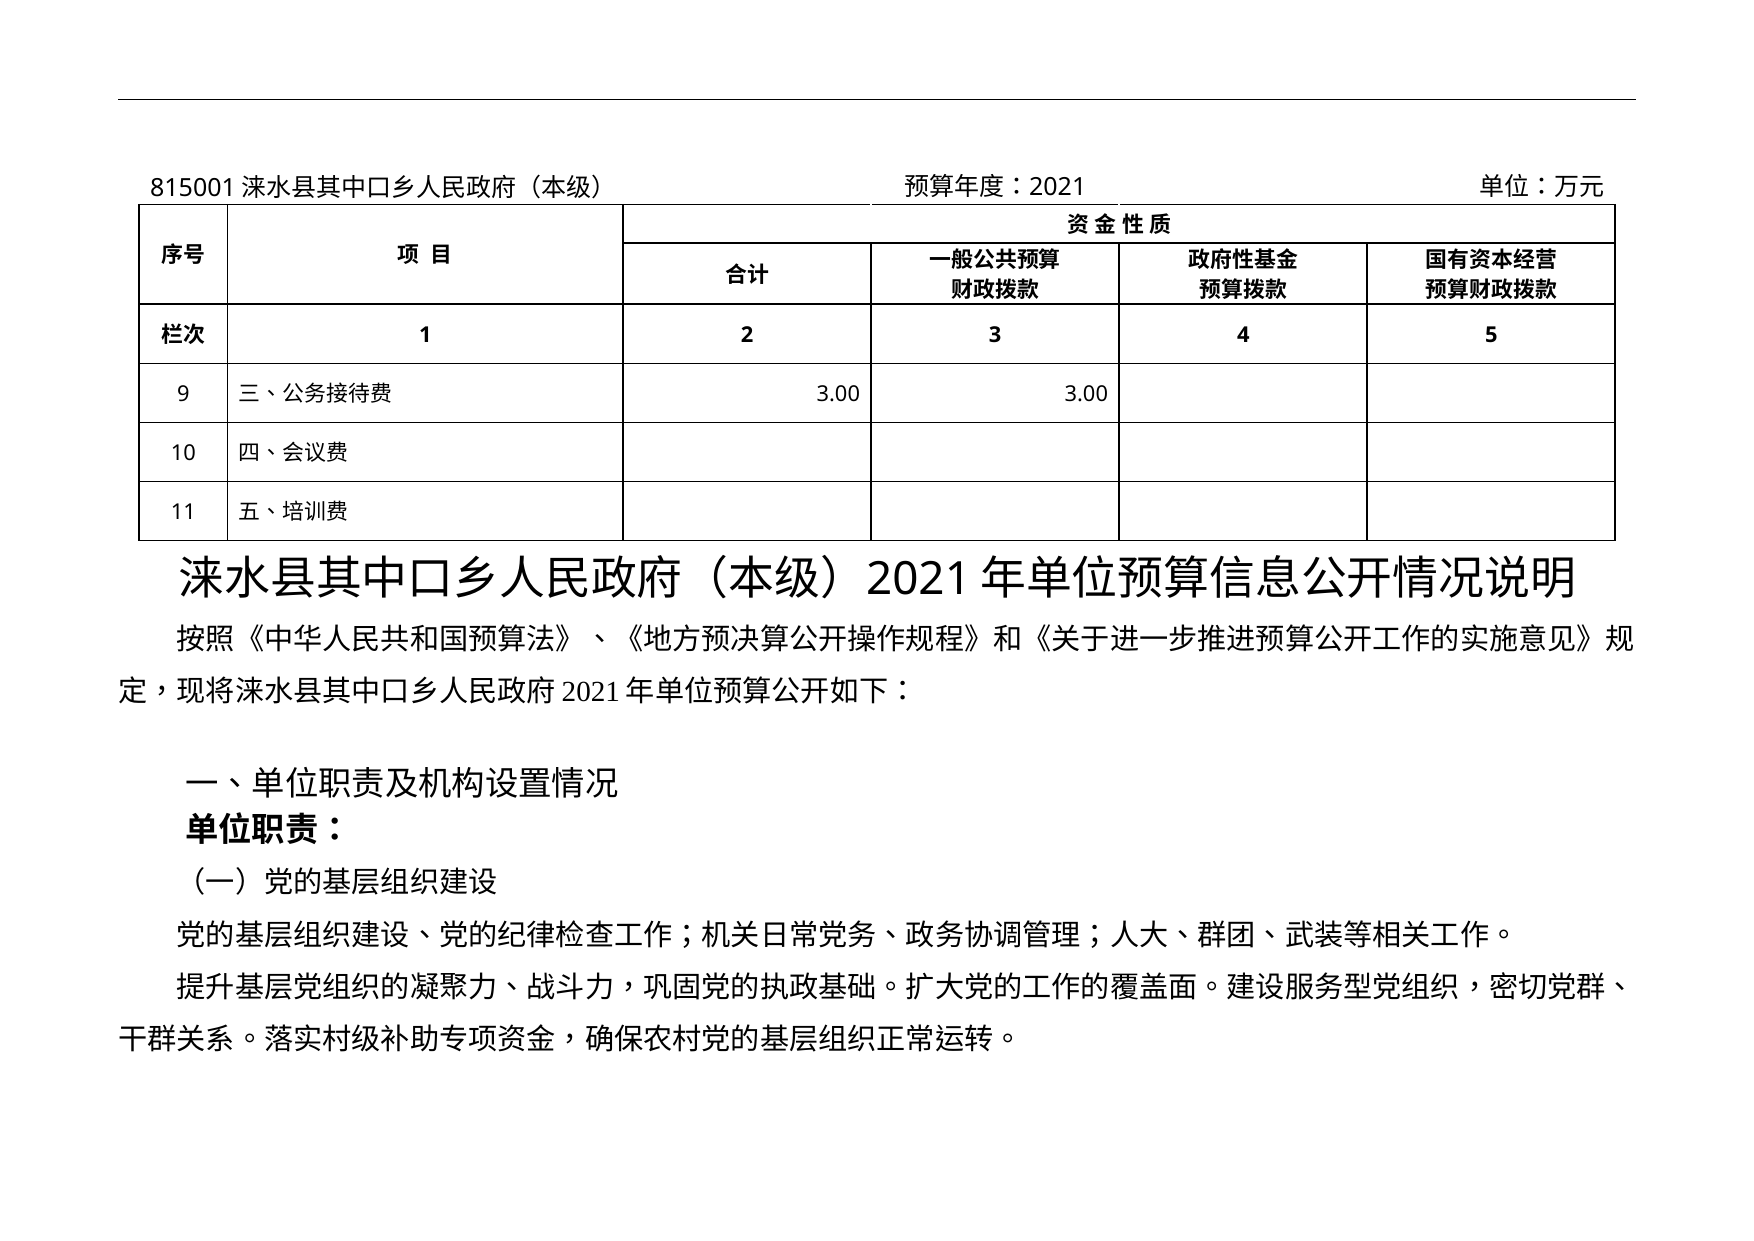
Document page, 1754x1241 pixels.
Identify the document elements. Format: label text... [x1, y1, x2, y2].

table_cell 项 目 [228, 205, 622, 303]
table_cell 1 [228, 305, 622, 362]
table_cell [624, 423, 870, 481]
table_cell 四、会议费 [228, 423, 622, 481]
table_cell 3.00 [624, 364, 870, 421]
text 单位职责： [118, 806, 1636, 851]
text 提升基层党组织的凝聚力、战斗力，巩固党的执政基础。扩大党的工作的覆盖面。建设服务型党组织，密切党群、干群关系。落实村级补助专项资金，确保农村党的基层组织正常运转。 [118, 955, 1636, 1059]
table_cell 合计 [624, 244, 870, 303]
table_cell [1368, 364, 1614, 421]
table_cell [872, 423, 1118, 481]
table_cell 三、公务接待费 [228, 364, 622, 421]
text 党的基层组织建设、党的纪律检查工作；机关日常党务、政务协调管理；人大、群团、武装等相关工作。 [118, 903, 1636, 955]
table_header 预算年度：2021 [872, 167, 1118, 204]
text 一、单位职责及机构设置情况 [118, 759, 1636, 805]
table_cell 栏次 [140, 305, 227, 362]
table_cell 10 [140, 423, 227, 481]
table_cell 5 [1368, 305, 1614, 362]
table_cell 3.00 [872, 364, 1118, 421]
table_cell 政府性基金 预算拨款 [1120, 244, 1366, 303]
table_cell [1368, 482, 1614, 539]
text （一）党的基层组织建设 [118, 851, 1636, 903]
table_cell [1120, 482, 1366, 539]
table_cell [872, 482, 1118, 539]
table_cell 4 [1120, 305, 1366, 362]
table_cell 五、培训费 [228, 482, 622, 539]
table_cell 序号 [140, 205, 227, 303]
text 涞水县其中口乡人民政府（本级）2021年单位预算信息公开情况说明 [118, 541, 1636, 608]
table_cell [1120, 423, 1366, 481]
table_cell 9 [140, 364, 227, 421]
table_cell [1120, 364, 1366, 421]
table_cell [1368, 423, 1614, 481]
table_cell 2 [624, 305, 870, 362]
table_cell 资 金 性 质 [624, 205, 1614, 242]
table_cell 11 [140, 482, 227, 539]
table_header 单位：万元 [1120, 167, 1614, 204]
table_header 815001涞水县其中口乡人民政府（本级） [140, 167, 870, 204]
table_cell 国有资本经营 预算财政拨款 [1368, 244, 1614, 303]
table_cell 3 [872, 305, 1118, 362]
table_cell [624, 482, 870, 539]
text 按照《中华人民共和国预算法》、《地方预决算公开操作规程》和《关于进一步推进预算公开工作的实施意见》规定，现将涞水县其中口乡人民政府2021年单位预算公开如下： [118, 608, 1636, 712]
table_cell 一般公共预算 财政拨款 [872, 244, 1118, 303]
